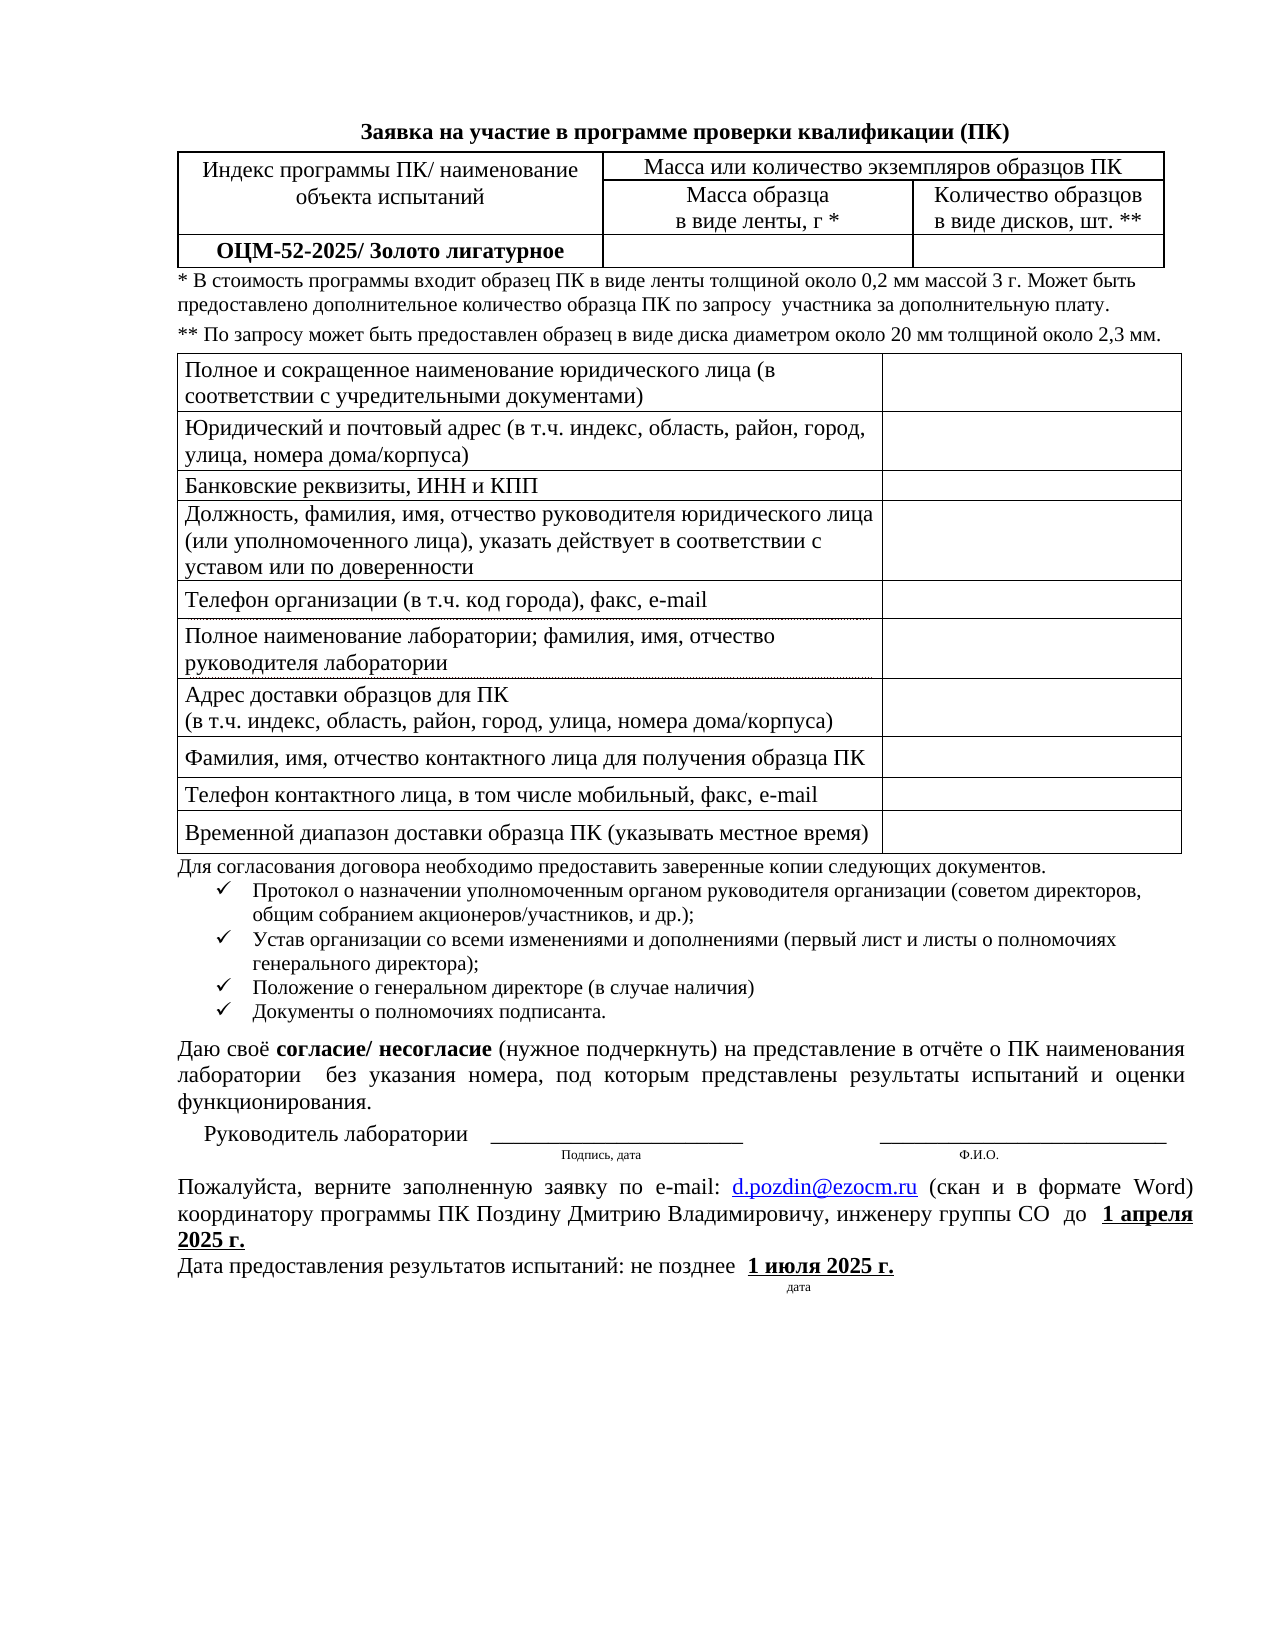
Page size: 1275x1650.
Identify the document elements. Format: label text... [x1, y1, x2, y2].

table_cell [883, 581, 1181, 618]
text Заявка на участие в программе проверки квалификации (ПК) [177, 118, 1193, 144]
text Руководитель лаборатории ______________________ _________________________ [177, 1121, 1193, 1147]
table_header [883, 354, 1181, 411]
list Положение о генеральном директоре (в случае наличия) [215, 974, 1193, 999]
table_cell Временной диапазон доставки образца ПК (указывать местное время) [178, 811, 882, 853]
table_cell [604, 235, 912, 267]
table_cell [883, 501, 1181, 579]
text ** По запросу может быть предоставлен образец в виде диска диаметром около 20 мм толщиной около 2,3 мм. [177, 322, 1193, 346]
table_cell Телефон контактного лица, в том числе мобильный, факс, e-mail [178, 778, 882, 810]
table_cell Фамилия, имя, отчество контактного лица для получения образца ПК [178, 737, 882, 777]
text * В стоимость программы входит образец ПК в виде ленты толщиной около 0,2 мм массой 3 г. Может быть предоставлено дополнительное количество образца ПК по запросу участника за дополнительную плату. [177, 268, 1193, 316]
table_header Полное и сокращенное наименование юридического лица (в соответствии с учредительными документами) [178, 354, 882, 411]
list Устав организации со всеми изменениями и дополнениями (первый лист и листы о полномочиях генерального директора); [215, 926, 1193, 974]
table_cell Адрес доставки образцов для ПК (в т.ч. индекс, область, район, город, улица, номера дома/корпуса) [178, 679, 882, 736]
text Даю своё согласие/ несогласие (нужное подчеркнуть) на представление в отчёте о ПК наименования лаборатории без указания номера, под которым представлены результаты испытаний и оценки функционирования. [177, 1035, 1186, 1114]
table_cell Телефон организации (в т.ч. код города), факс, e-mail [178, 581, 882, 618]
table_cell [883, 619, 1181, 678]
table_cell [883, 778, 1181, 810]
table_cell ОЦМ-52-2025/ Золото лигатурное [179, 235, 602, 267]
text Для согласования договора необходимо предоставить заверенные копии следующих документов. [177, 854, 1193, 878]
text дата [177, 1279, 1193, 1305]
table_cell Полное наименование лаборатории; фамилия, имя, отчество руководителя лаборатории [178, 619, 882, 678]
table_cell [883, 471, 1181, 499]
table_header Масса или количество экземпляров образцов ПК [604, 153, 1163, 179]
table_cell [914, 235, 1163, 267]
list Протокол о назначении уполномоченным органом руководителя организации (советом директоров, общим собранием акционеров/участников, и др.); [215, 878, 1193, 926]
table_cell [883, 412, 1181, 469]
table_cell Масса образца в виде ленты, г * [604, 181, 912, 234]
table_cell Юридический и почтовый адрес (в т.ч. индекс, область, район, город, улица, номера дома/корпуса) [178, 412, 882, 469]
table_cell Банковские реквизиты, ИНН и КПП [178, 471, 882, 499]
table_header Индекс программы ПК/ наименование объекта испытаний [179, 153, 602, 234]
text Дата предоставления результатов испытаний: не позднее 1 июля 2025 г. [177, 1252, 1193, 1279]
text Подпись, дата Ф.И.О. [177, 1147, 1193, 1173]
table_cell Должность, фамилия, имя, отчество руководителя юридического лица (или уполномоченного лица), указать действует в соответствии с уставом или по доверенности [178, 501, 882, 579]
table_cell [883, 679, 1181, 736]
table_cell [883, 737, 1181, 777]
table_cell Количество образцов в виде дисков, шт. ** [914, 181, 1163, 234]
text Пожалуйста, верните заполненную заявку по e-mail: d.pozdin@ezocm.ru (скан и в формате Word) координатору программы ПК Поздину Дмитрию Владимировичу, инженеру группы СО до 1 апреля 2025 г. [177, 1173, 1193, 1252]
list Документы о полномочиях подписанта. [215, 999, 1193, 1023]
table_cell [883, 811, 1181, 853]
